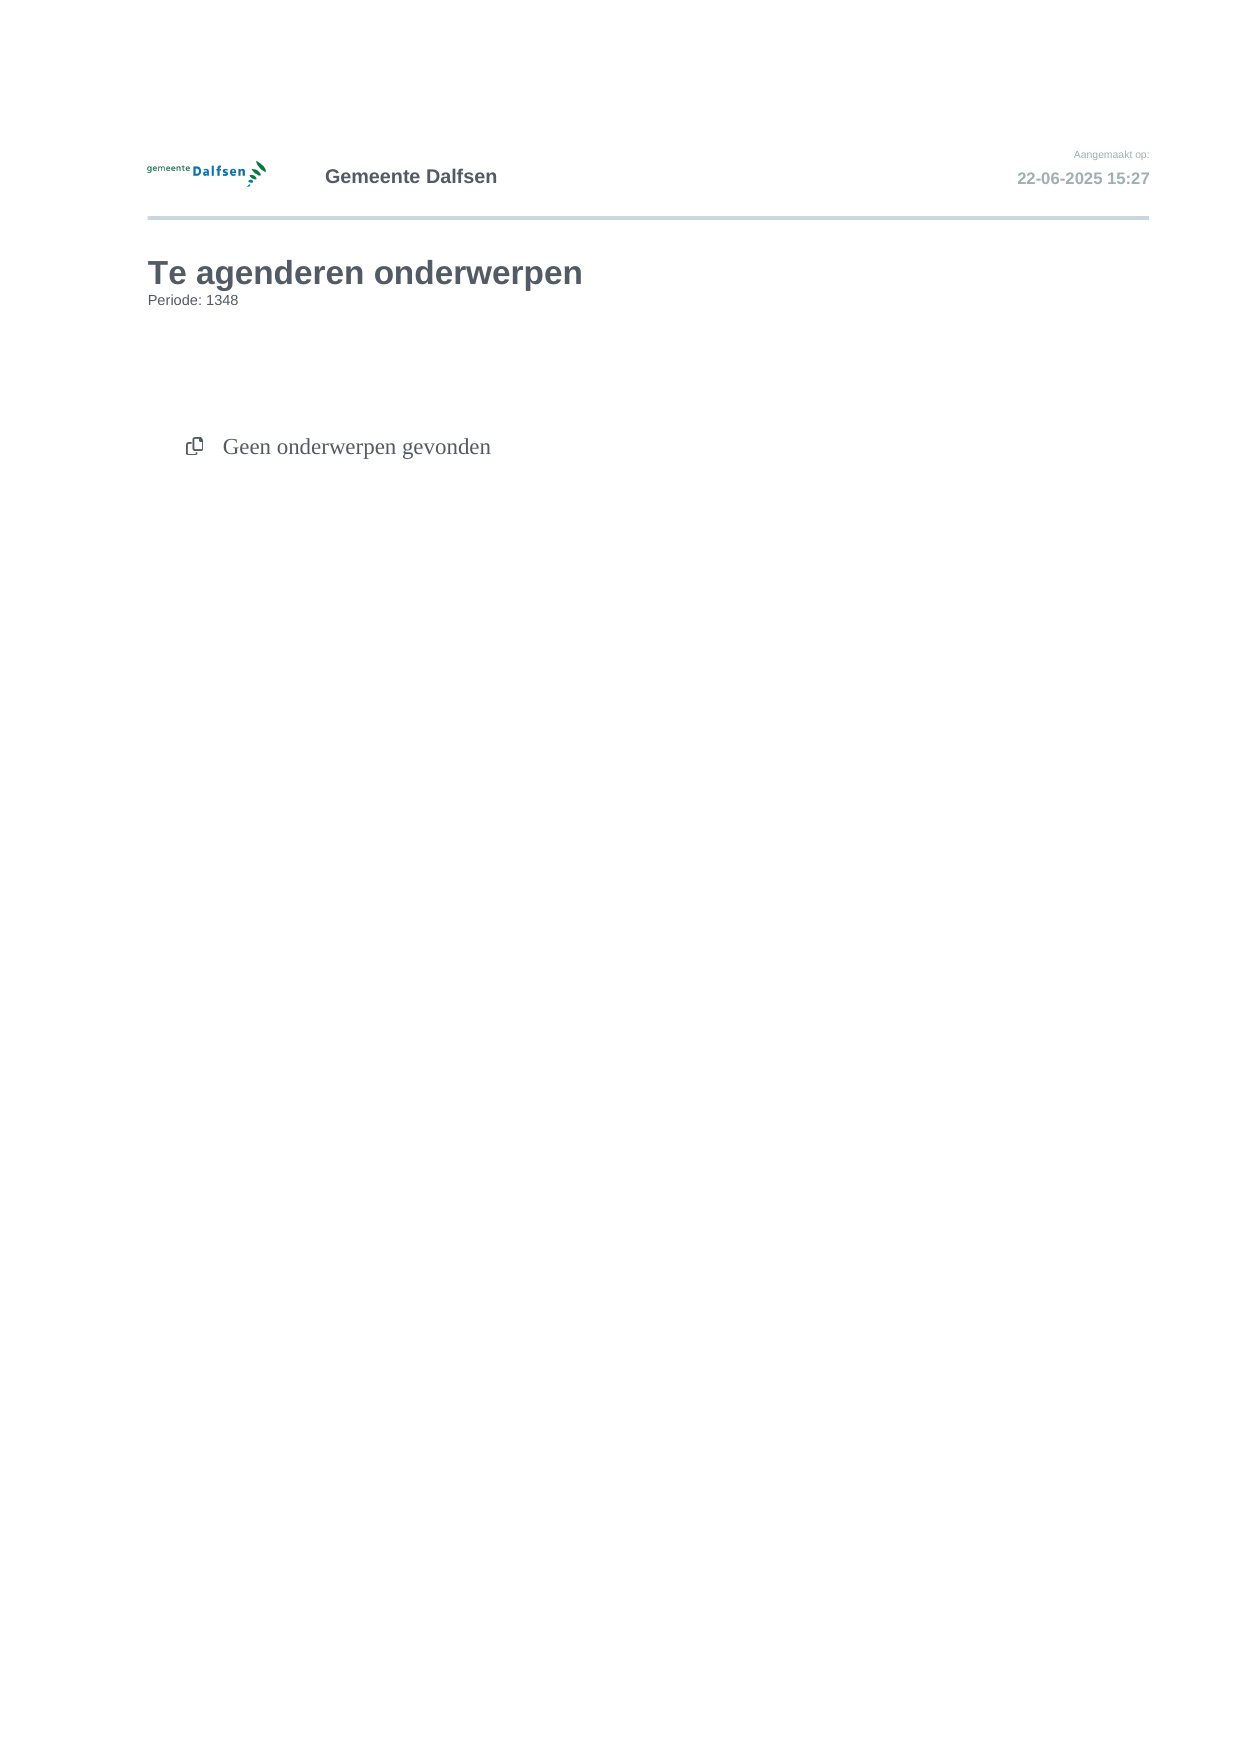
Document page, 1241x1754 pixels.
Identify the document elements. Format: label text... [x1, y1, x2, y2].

table_cell 22-06-2025 15:27 [727, 161, 1149, 188]
list Geen onderwerpen gevonden [185, 433, 1093, 459]
picture [186, 437, 203, 455]
table_header Gemeente Dalfsen [325, 148, 727, 188]
picture [147, 216, 1150, 220]
table_header Te agenderen onderwerpen [148, 245, 727, 292]
table_header Aangemaakt op: [727, 148, 1149, 161]
picture [147, 161, 266, 187]
table_cell Periode: 1348 [148, 292, 727, 325]
table_header [148, 148, 325, 188]
